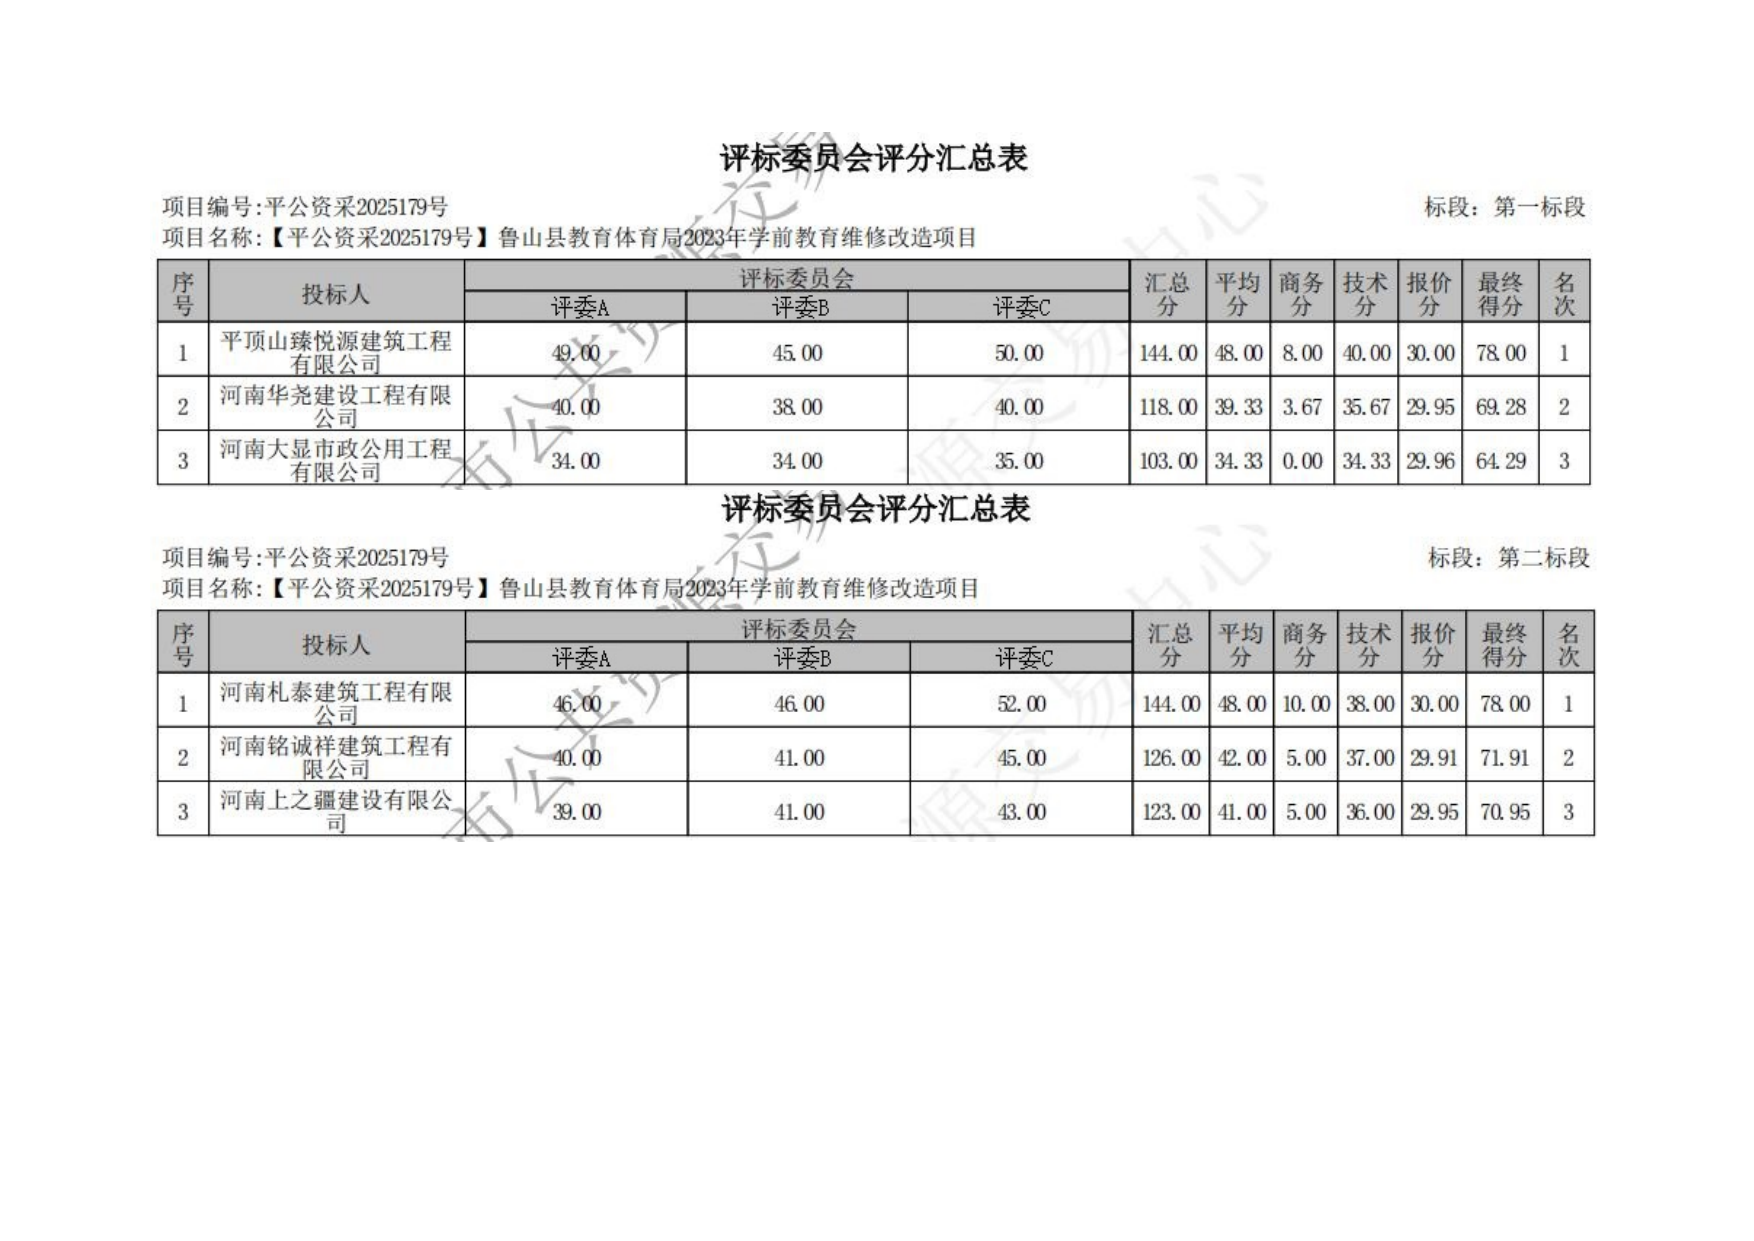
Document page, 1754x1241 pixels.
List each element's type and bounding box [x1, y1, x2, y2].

picture [150, 132, 1604, 842]
